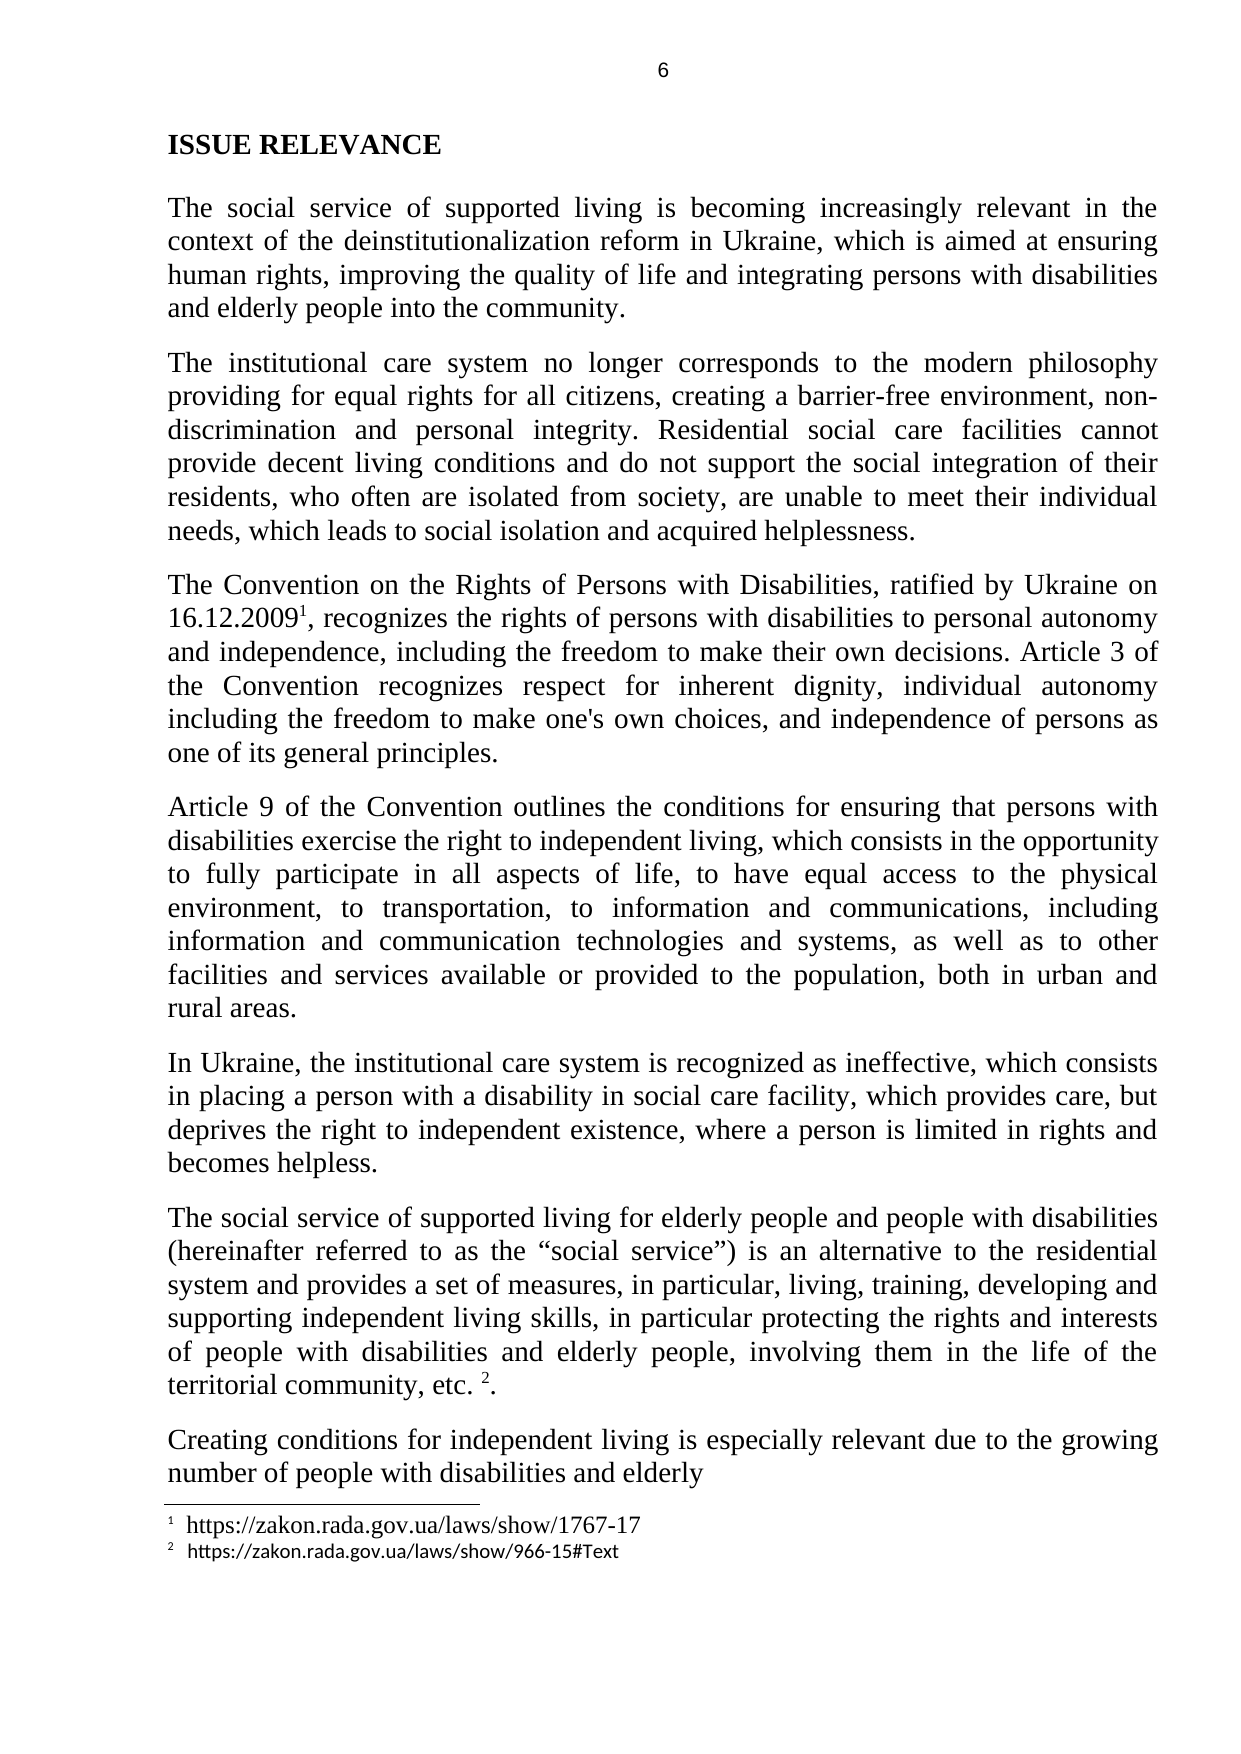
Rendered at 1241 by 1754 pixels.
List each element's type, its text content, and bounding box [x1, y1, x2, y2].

text Article 9 of the Convention outlines the conditions for ensuring that persons with disabilities exercise the right to independent living, which consists in the opportunity to fully participate in all aspects of life, to have equal access to the physical environment, to transportation, to information and communications, including information and communication technologies and systems, as well as to other facilities and services available or provided to the population, both in urban and rural areas. [167, 789, 1159, 1024]
text The social service of supported living is becoming increasingly relevant in the context of the deinstitutionalization reform in Ukraine, which is aimed at ensuring human rights, improving the quality of life and integrating persons with disabilities and elderly people into the community. [167, 190, 1159, 324]
list https://zakon.rada.gov.ua/laws/show/1767-17 [167, 1510, 1159, 1538]
text The Convention on the Rights of Persons with Disabilities, ratified by Ukraine on 16.12.20091, recognizes the rights of persons with disabilities to personal autonomy and independence, including the freedom to make their own decisions. Article 3 of the Convention recognizes respect for inherent dignity, individual autonomy including the freedom to make one's own choices, and independence of persons as one of its general principles. [167, 567, 1159, 768]
text In Ukraine, the institutional care system is recognized as ineffective, which consists in placing a person with a disability in social care facility, which provides care, but deprives the right to independent existence, where a person is limited in rights and becomes helpless. [167, 1045, 1159, 1179]
text Creating conditions for independent living is especially relevant due to the growing number of people with disabilities and elderly [167, 1422, 1159, 1489]
text ISSUE RELEVANCE [167, 127, 1159, 161]
text The institutional care system no longer corresponds to the modern philosophy providing for equal rights for all citizens, creating a barrier-free environment, non-discrimination and personal integrity. Residential social care facilities cannot provide decent living conditions and do not support the social integration of their residents, who often are isolated from society, are unable to meet their individual needs, which leads to social isolation and acquired helplessness. [167, 345, 1159, 546]
text The social service of supported living for elderly people and people with disabilities (hereinafter referred to as the “social service”) is an alternative to the residential system and provides a set of measures, in particular, living, training, developing and supporting independent living skills, in particular protecting the rights and interests of people with disabilities and elderly people, involving them in the life of the territorial community, etc. 2. [167, 1200, 1159, 1401]
list https://zakon.rada.gov.ua/laws/show/966-15#Text [167, 1538, 1159, 1564]
